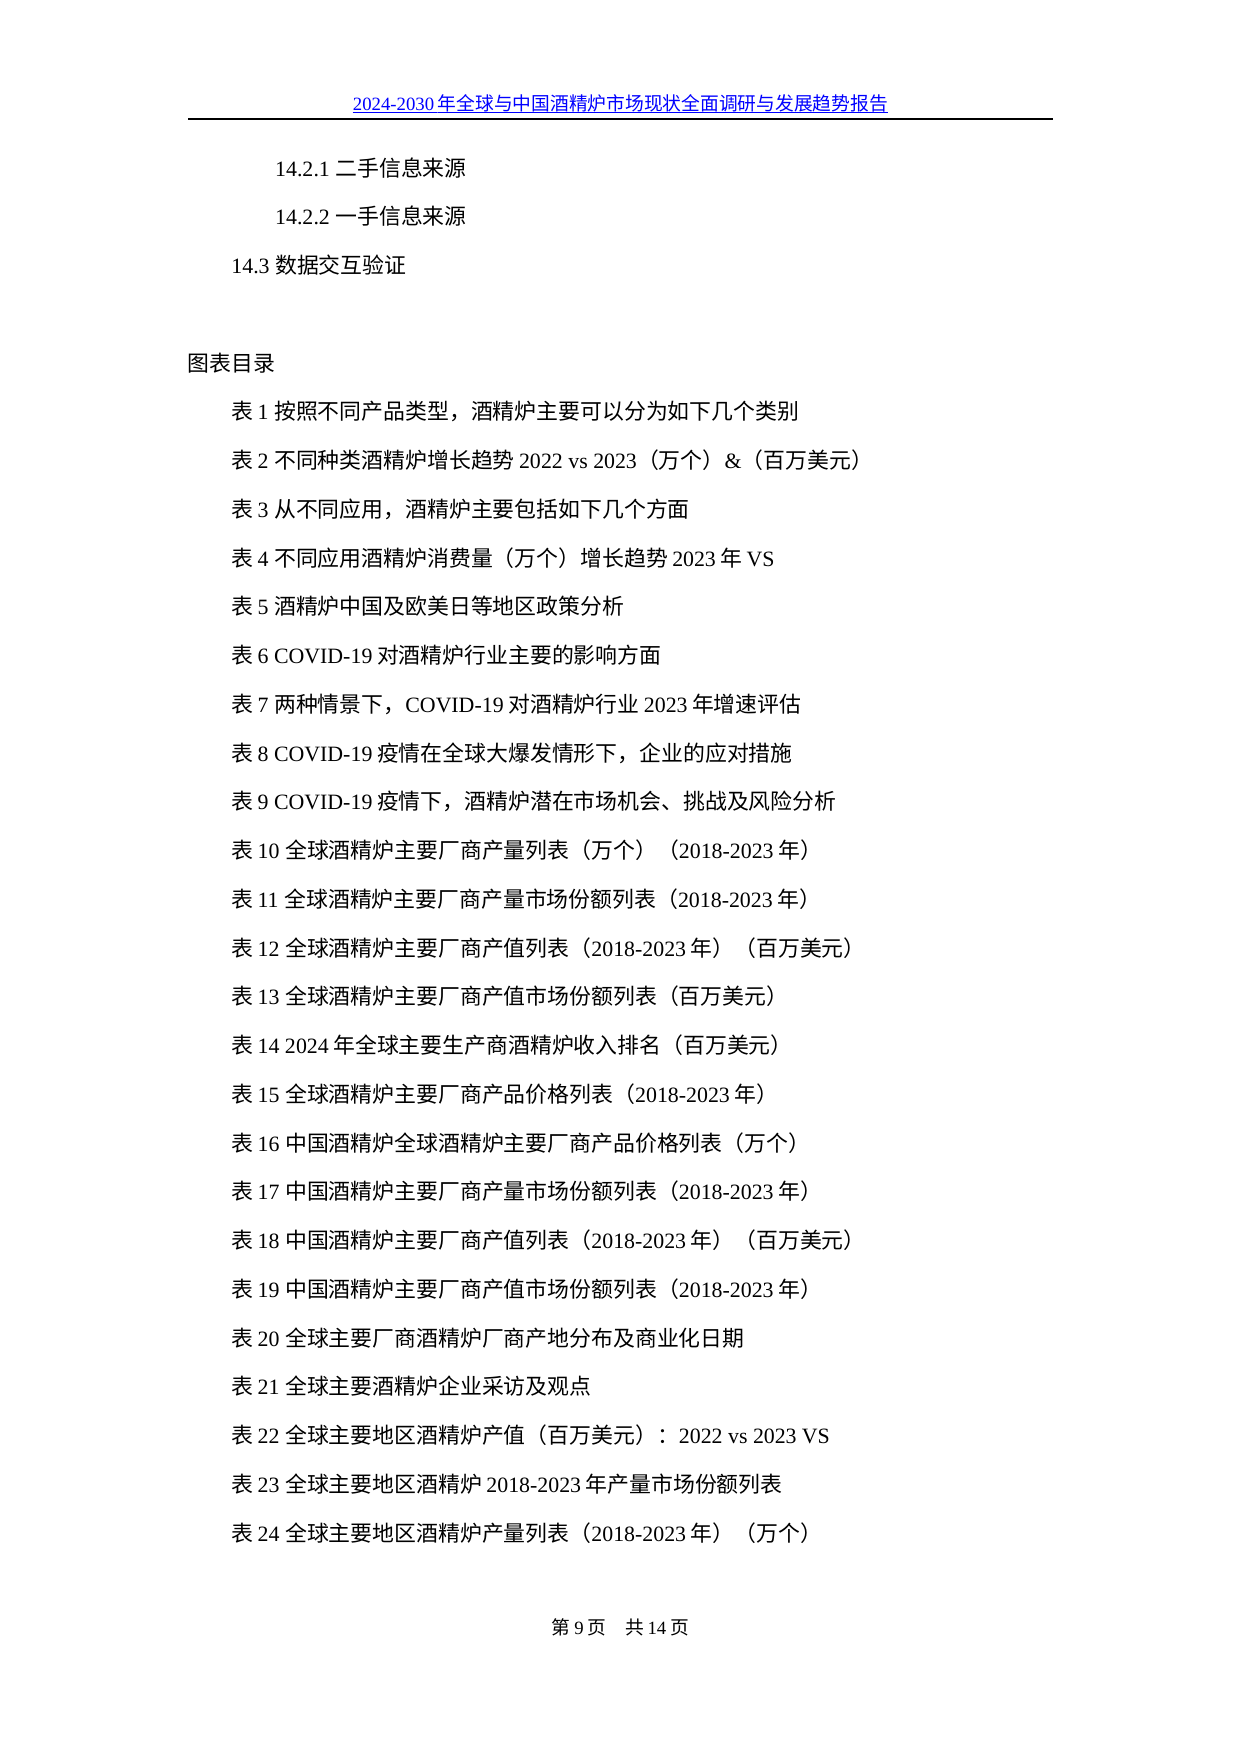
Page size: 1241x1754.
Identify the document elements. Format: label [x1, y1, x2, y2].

text [187, 150, 1053, 1548]
